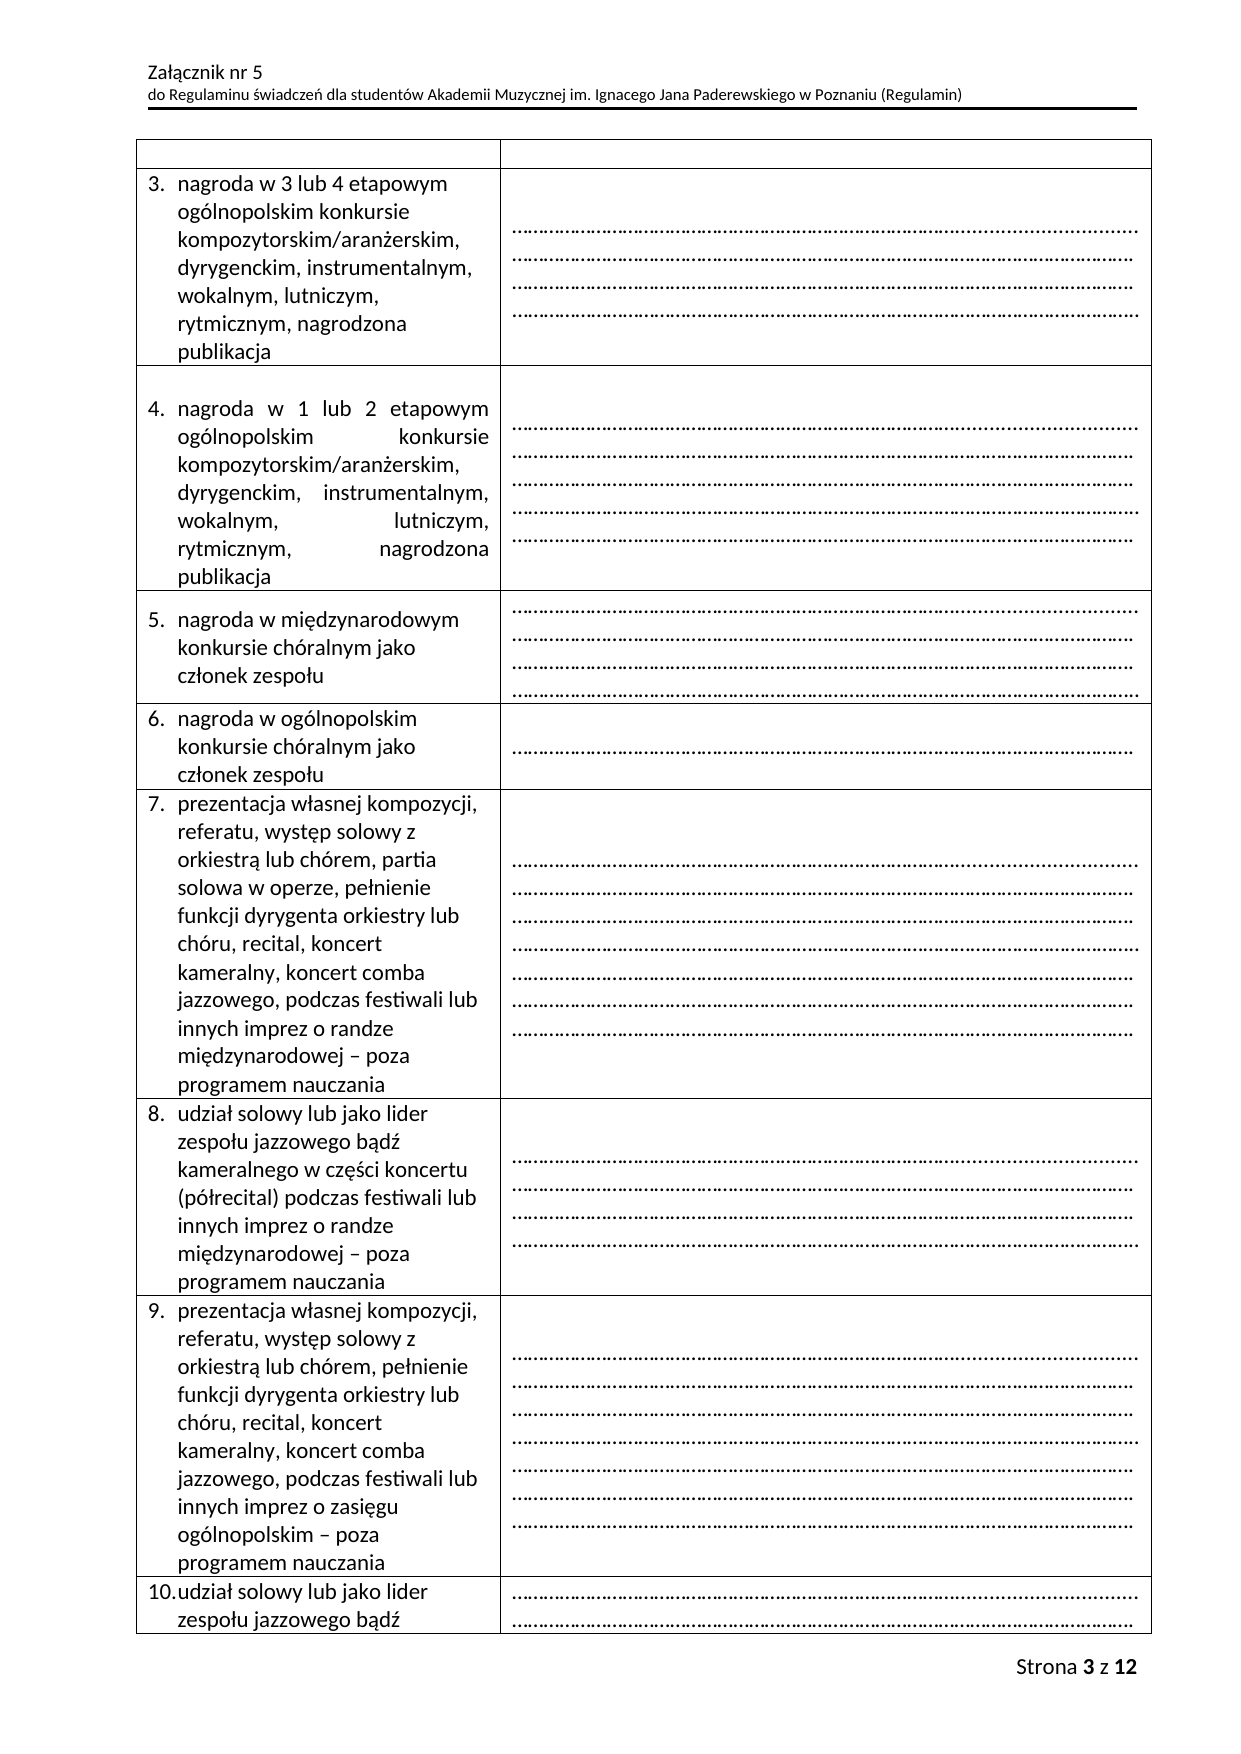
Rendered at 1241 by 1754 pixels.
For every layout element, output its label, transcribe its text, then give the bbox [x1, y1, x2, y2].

table_cell …………………………………………………………………………................................ ………………………………………………………………………………………………………. ………………………………………………………………………………………………………. ……………………………………………………………………………………………………….. ………………………………………………………………………………………………………. ………………………………………………………………………………………………………. ………………………………………………………………………………………………………. [501, 790, 1151, 1098]
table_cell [501, 1577, 1151, 1633]
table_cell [501, 140, 1151, 168]
table_cell 5. nagroda w międzynarodowym konkursie chóralnym jako członek zespołu [137, 591, 500, 703]
table_cell 4. nagroda w 1 lub 2 etapowym ogólnopolskim konkursie kompozytorskim/aranżerskim, dyrygenckim, instrumentalnym, wokalnym, lutniczym, rytmicznym, nagrodzona publikacja [137, 366, 500, 590]
table_cell 7. prezentacja własnej kompozycji, referatu, występ solowy z orkiestrą lub chórem, partia solowa w operze, pełnienie funkcji dyrygenta orkiestry lub chóru, recital, koncert kameralny, koncert comba jazzowego, podczas festiwali lub innych imprez o randze międzynarodowej – poza programem nauczania [137, 790, 500, 1098]
table_cell 6. nagroda w ogólnopolskim konkursie chóralnym jako członek zespołu [137, 704, 500, 788]
table_cell …………………………………………………………………………................................ ………………………………………………………………………………………………………. ………………………………………………………………………………………………………. ……………………………………………………………………………………………………….. ………………………………………………………………………………………………………. ………………………………………………………………………………………………………. ………………………………………………………………………………………………………. [501, 1296, 1151, 1576]
table_cell ………………………………………………………………………………………………………. [501, 704, 1151, 788]
table_cell 8. udział solowy lub jako lider zespołu jazzowego bądź kameralnego w części koncertu (półrecital) podczas festiwali lub innych imprez o randze międzynarodowej – poza programem nauczania [137, 1099, 500, 1295]
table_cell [137, 1577, 500, 1633]
table_cell 9. prezentacja własnej kompozycji, referatu, występ solowy z orkiestrą lub chórem, pełnienie funkcji dyrygenta orkiestry lub chóru, recital, koncert kameralny, koncert comba jazzowego, podczas festiwali lub innych imprez o zasięgu ogólnopolskim – poza programem nauczania [137, 1296, 500, 1576]
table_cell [137, 140, 500, 168]
table_cell 3. nagroda w 3 lub 4 etapowym ogólnopolskim konkursie kompozytorskim/aranżerskim, dyrygenckim, instrumentalnym, wokalnym, lutniczym, rytmicznym, nagrodzona publikacja [137, 169, 500, 365]
